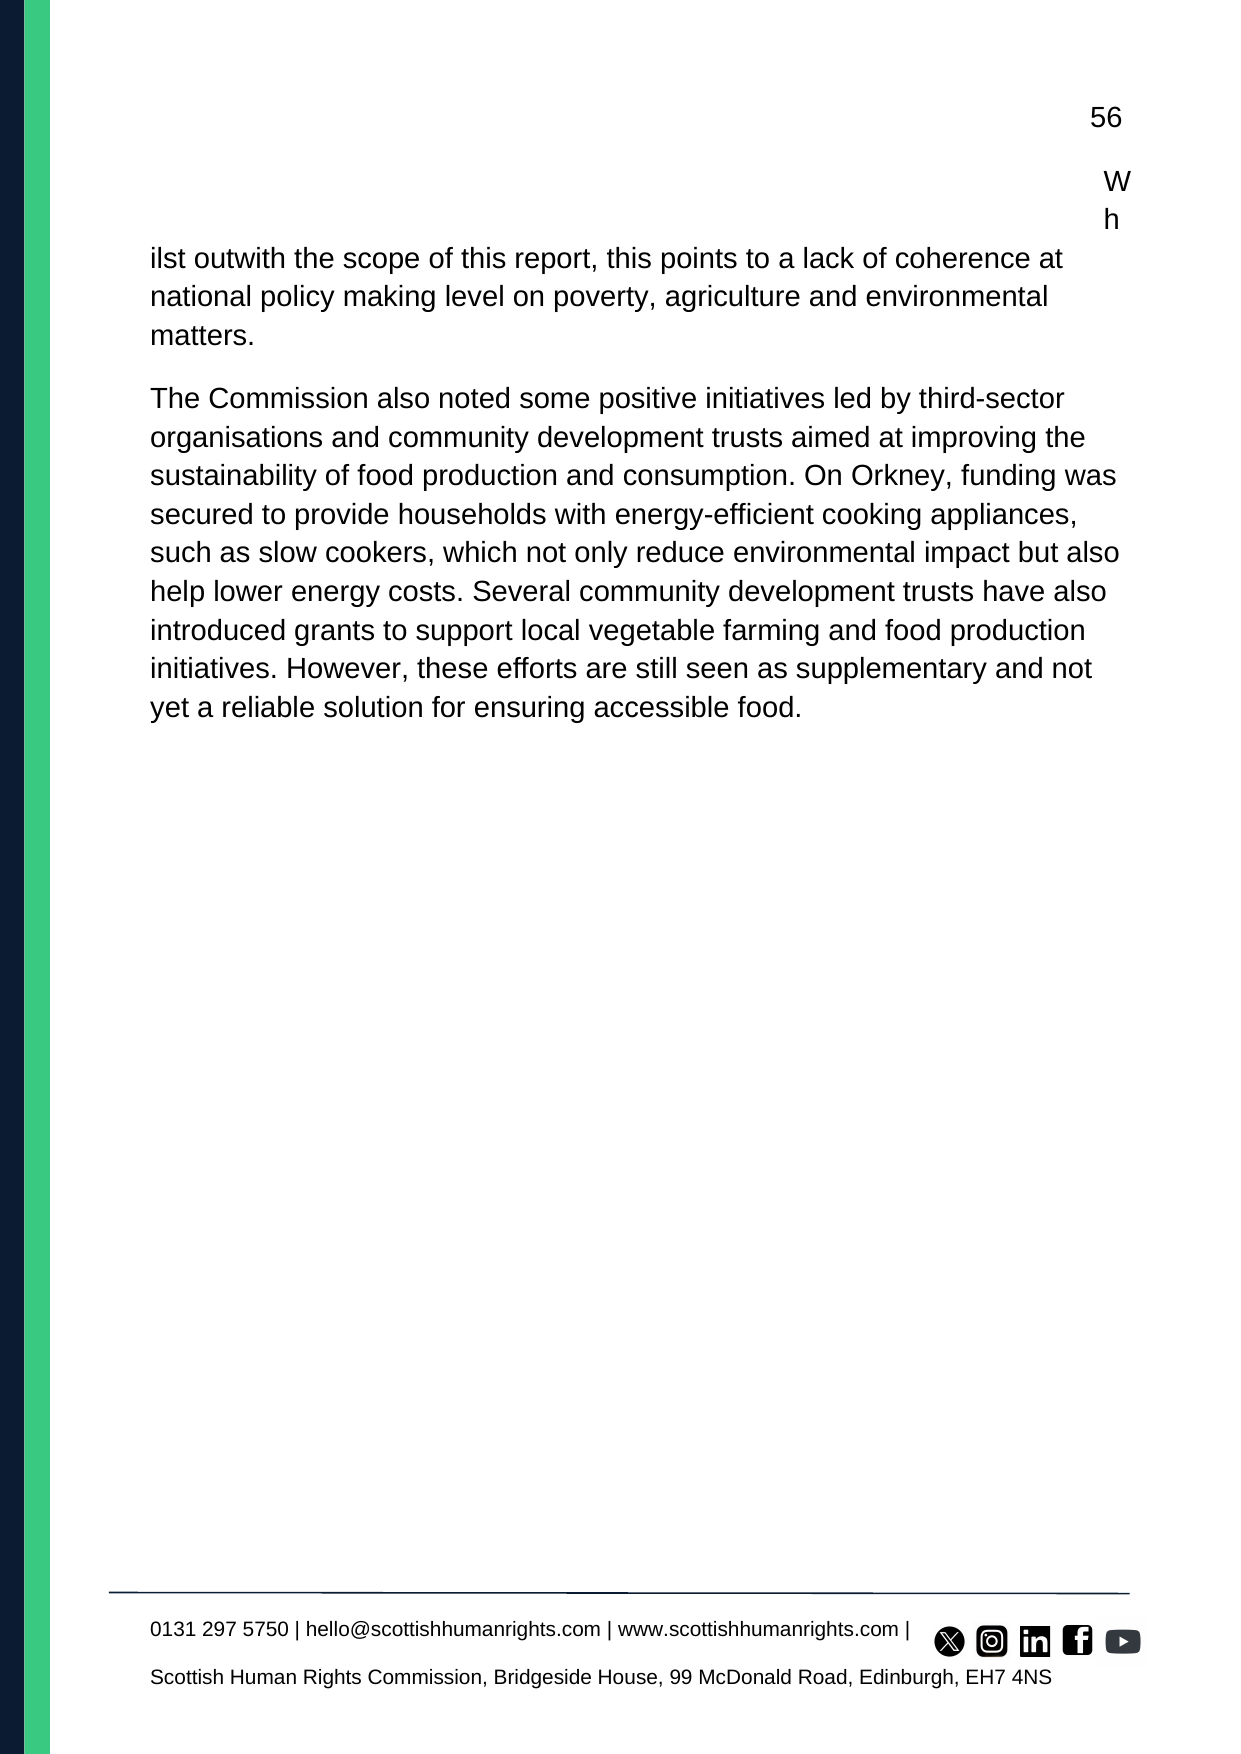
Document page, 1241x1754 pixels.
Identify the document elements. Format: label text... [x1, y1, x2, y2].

text The Commission also noted some positive initiatives led by third-sector organisations and community development trusts aimed at improving the sustainability of food production and consumption. On Orkney, funding was secured to provide households with energy-efficient cooking appliances, such as slow cookers, which not only reduce environmental impact but also help lower energy costs. Several community development trusts have also introduced grants to support local vegetable farming and food production initiatives. However, these efforts are still seen as supplementary and not yet a reliable solution for ensuring accessible food. [150, 381, 1122, 723]
picture [1020, 1615, 1150, 1668]
picture [972, 1622, 1011, 1660]
text Whilst outwith the scope of this report, this points to a lack of coherence at national policy making level on poverty, agriculture and environmental matters. [150, 163, 1122, 351]
picture [931, 1623, 968, 1660]
